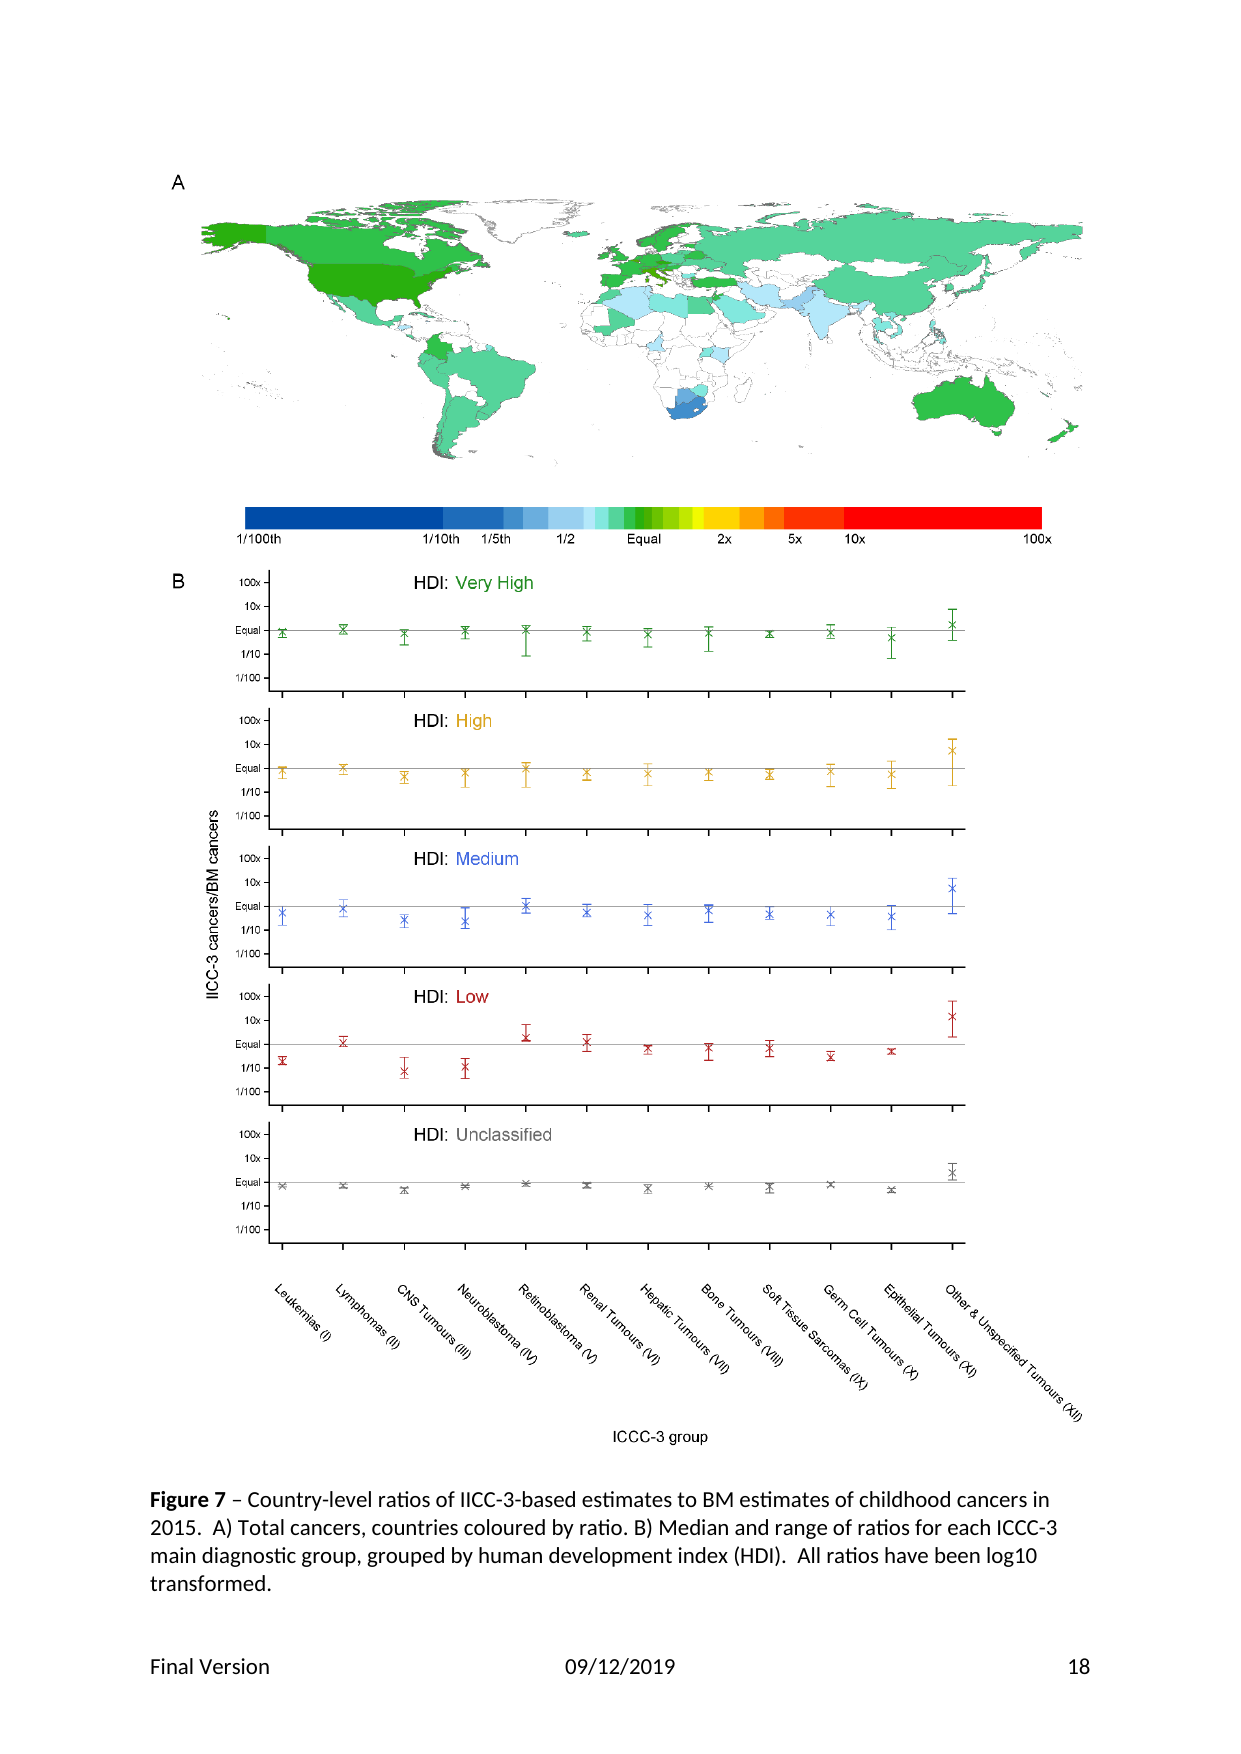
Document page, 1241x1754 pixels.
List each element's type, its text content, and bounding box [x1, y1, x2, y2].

text Figure 7 – Country-level ratios of IICC-3-based estimates to BM estimates of childhood cancers in 2015. A) Total cancers, countries coloured by ratio. B) Median and range of ratios for each ICCC-3 main diagnostic group, grouped by human development index (HDI). All ratios have been log10 transformed. [150, 1485, 1090, 1597]
picture [150, 150, 1091, 1467]
